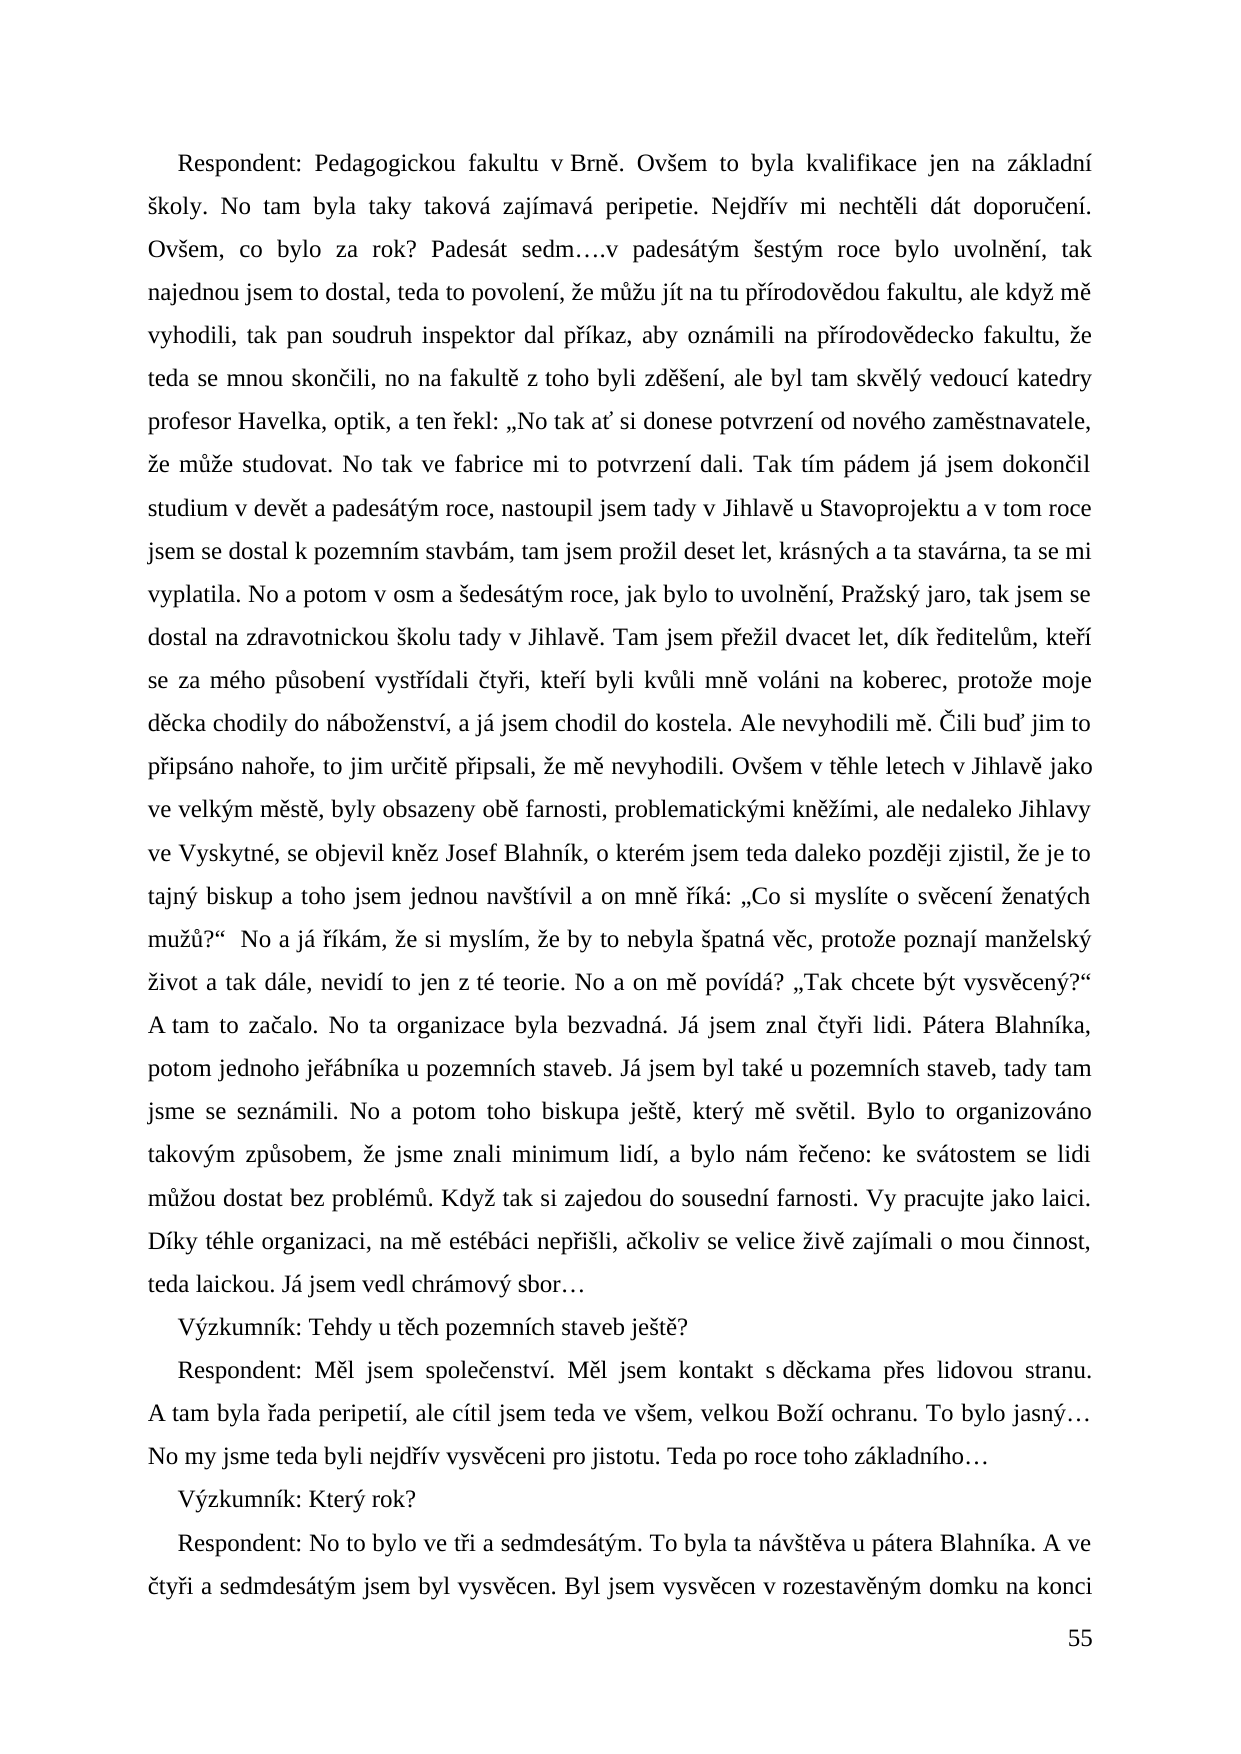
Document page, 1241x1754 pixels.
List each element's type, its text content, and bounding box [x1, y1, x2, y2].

text Výzkumník: Tehdy u těch pozemních staveb ještě? [148, 1312, 1093, 1341]
text Respondent: Měl jsem společenství. Měl jsem kontakt s děckama přes lidovou stranu. A tam byla řada peripetií, ale cítil jsem teda ve všem, velkou Boží ochranu. To bylo jasný…No my jsme teda byli nejdřív vysvěceni pro jistotu. Teda po roce toho základního… [148, 1355, 1093, 1470]
text Výzkumník: Který rok? [148, 1484, 1093, 1513]
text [148, 1528, 1093, 1599]
text Respondent: Pedagogickou fakultu v Brně. Ovšem to byla kvalifikace jen na základní školy. No tam byla taky taková zajímavá peripetie. Nejdřív mi nechtěli dát doporučení. Ovšem, co bylo za rok? Padesát sedm….v padesátým šestým roce bylo uvolnění, tak najednou jsem to dostal, teda to povolení, že můžu jít na tu přírodovědou fakultu, ale když mě vyhodili, tak pan soudruh inspektor dal příkaz, aby oznámili na přírodovědecko fakultu, že teda se mnou skončili, no na fakultě z toho byli zděšení, ale byl tam skvělý vedoucí katedry profesor Havelka, optik, a ten řekl: „No tak ať si donese potvrzení od nového zaměstnavatele, že může studovat. No tak ve fabrice mi to potvrzení dali. Tak tím pádem já jsem dokončil studium v devět a padesátým roce, nastoupil jsem tady v Jihlavě u Stavoprojektu a v tom roce jsem se dostal k pozemním stavbám, tam jsem prožil deset let, krásných a ta stavárna, ta se mi vyplatila. No a potom v osm a šedesátým roce, jak bylo to uvolnění, Pražský jaro, tak jsem se dostal na zdravotnickou školu tady v Jihlavě. Tam jsem přežil dvacet let, dík ředitelům, kteří se za mého působení vystřídali čtyři, kteří byli kvůli mně voláni na koberec, protože moje děcka chodily do náboženství, a já jsem chodil do kostela. Ale nevyhodili mě. Čili buď jim to připsáno nahoře, to jim určitě připsali, že mě nevyhodili. Ovšem v těhle letech v Jihlavě jako ve velkým městě, byly obsazeny obě farnosti, problematickými kněžími, ale nedaleko Jihlavy ve Vyskytné, se objevil kněz Josef Blahník, o kterém jsem teda daleko později zjistil, že je to tajný biskup a toho jsem jednou navštívil a on mně říká: „Co si myslíte o svěcení ženatých mužů?“ No a já říkám, že si myslím, že by to nebyla špatná věc, protože poznají manželský život a tak dále, nevidí to jen z té teorie. No a on mě povídá? „Tak chcete být vysvěcený?“ A tam to začalo. No ta organizace byla bezvadná. Já jsem znal čtyři lidi. Pátera Blahníka, potom jednoho jeřábníka u pozemních staveb. Já jsem byl také u pozemních staveb, tady tam jsme se seznámili. No a potom toho biskupa ještě, který mě světil. Bylo to organizováno takovým způsobem, že jsme znali minimum lidí, a bylo nám řečeno: ke svátostem se lidi můžou dostat bez problémů. Když tak si zajedou do sousední farnosti. Vy pracujte jako laici. Díky téhle organizaci, na mě estébáci nepřišli, ačkoliv se velice živě zajímali o mou činnost, teda laickou. Já jsem vedl chrámový sbor… [148, 148, 1093, 1298]
